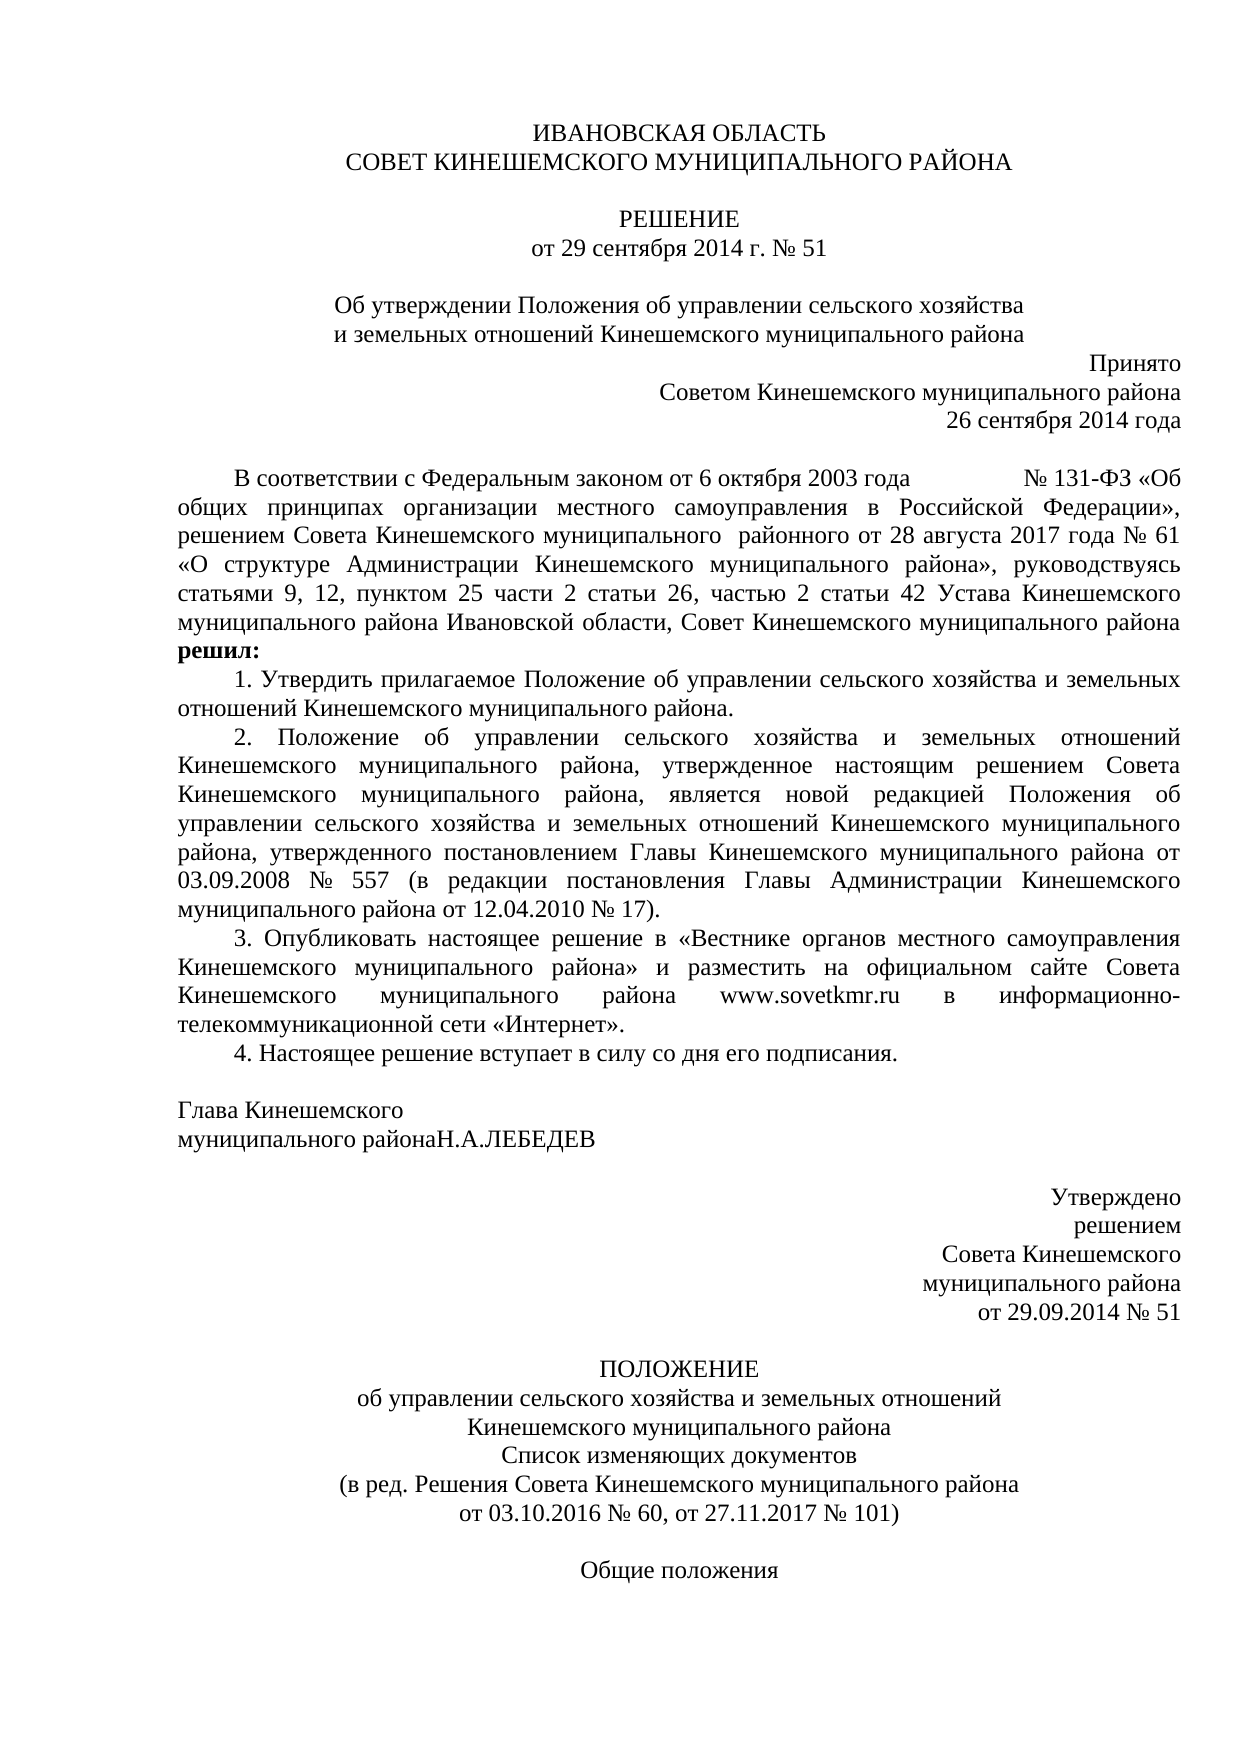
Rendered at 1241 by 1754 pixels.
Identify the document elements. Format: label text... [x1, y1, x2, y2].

title об управлении сельского хозяйства и земельных отношений [177, 1383, 1181, 1412]
text (в ред. Решения Совета Кинешемского муниципального района [177, 1469, 1181, 1498]
title РЕШЕНИЕ [177, 204, 1181, 233]
title ИВАНОВСКАЯ ОБЛАСТЬ [177, 118, 1181, 147]
title Об утверждении Положения об управлении сельского хозяйства [177, 291, 1181, 319]
text решением [177, 1211, 1181, 1239]
title ПОЛОЖЕНИЕ [177, 1354, 1181, 1383]
title и земельных отношений Кинешемского муниципального района [177, 319, 1181, 348]
text 1. Утвердить прилагаемое Положение об управлении сельского хозяйства и земельных отношений Кинешемского муниципального района. [177, 664, 1181, 722]
text 26 сентября 2014 года [177, 406, 1181, 434]
text муниципального района [177, 1268, 1181, 1297]
text В соответствии с Федеральным законом от 6 октября 2003 года № 131-ФЗ «Об общих принципах организации местного самоуправления в Российской Федерации», решением Совета Кинешемского муниципального районного от 28 августа 2017 года № 61 «О структуре Администрации Кинешемского муниципального района», руководствуясь статьями 9, 12, пунктом 25 части 2 статьи 26, частью 2 статьи 42 Устава Кинешемского муниципального района Ивановской области, Совет Кинешемского муниципального района решил: [177, 463, 1181, 664]
text Общие положения [177, 1556, 1181, 1584]
text Список изменяющих документов [177, 1441, 1181, 1469]
text 2. Положение об управлении сельского хозяйства и земельных отношений Кинешемского муниципального района, утвержденное настоящим решением Совета Кинешемского муниципального района, является новой редакцией Положения об управлении сельского хозяйства и земельных отношений Кинешемского муниципального района, утвержденного постановлением Главы Кинешемского муниципального района от 03.09.2008 № 557 (в редакции постановления Главы Администрации Кинешемского муниципального района от 12.04.2010 № 17). [177, 722, 1181, 923]
text Принято [177, 348, 1181, 377]
title СОВЕТ КИНЕШЕМСКОГО МУНИЦИПАЛЬНОГО РАЙОНА [177, 147, 1181, 176]
text Советом Кинешемского муниципального района [177, 377, 1181, 406]
title от 29 сентября 2014 г. № 51 [177, 233, 1181, 262]
text Совета Кинешемского [177, 1239, 1181, 1268]
text Утверждено [177, 1182, 1181, 1211]
text 4. Настоящее решение вступает в силу со дня его подписания. [177, 1038, 1181, 1067]
text от 29.09.2014 № 51 [177, 1297, 1181, 1326]
text 3. Опубликовать настоящее решение в «Вестнике органов местного самоуправления Кинешемского муниципального района» и разместить на официальном сайте Совета Кинешемского муниципального района www.sovetkmr.ru в информационно-телекоммуникационной сети «Интернет». [177, 923, 1181, 1038]
text муниципального районаН.А.ЛЕБЕДЕВ [177, 1124, 1181, 1153]
text Глава Кинешемского [177, 1096, 1181, 1124]
text от 03.10.2016 № 60, от 27.11.2017 № 101) [177, 1498, 1181, 1527]
title Кинешемского муниципального района [177, 1412, 1181, 1441]
